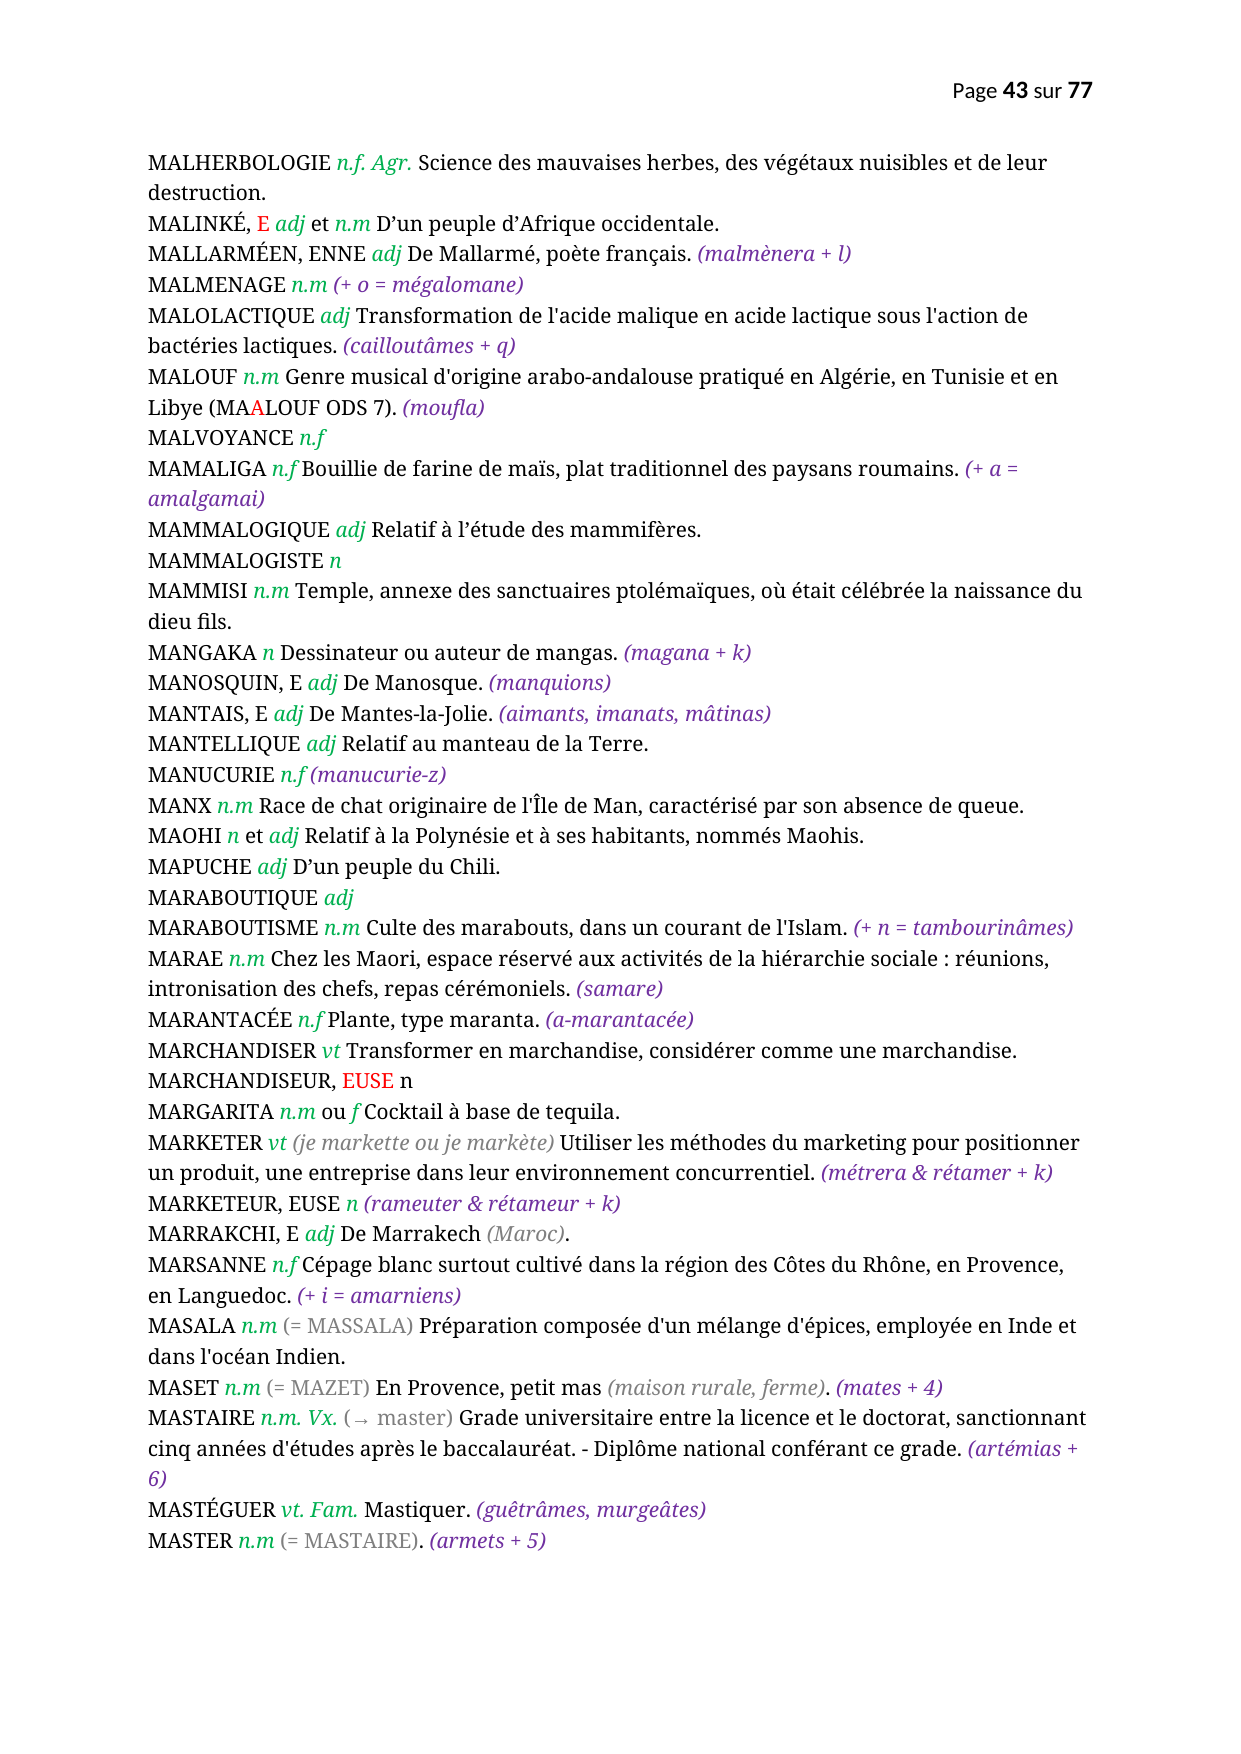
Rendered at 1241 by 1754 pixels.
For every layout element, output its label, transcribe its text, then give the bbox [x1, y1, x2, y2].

text MARABOUTISME n.m Culte des marabouts, dans un courant de l'Islam. (+ n = tambourinâmes) [148, 913, 1093, 942]
text MAMMALOGIQUE adj Relatif à l’étude des mammifères. [148, 515, 1093, 543]
text MARKETER vt (je markette ou je markète) Utiliser les méthodes du marketing pour positionner un produit, une entreprise dans leur environnement concurrentiel. (métrera & rétamer + k) [148, 1128, 1093, 1187]
text MARAE n.m Chez les Maori, espace réservé aux activités de la hiérarchie sociale : réunions, intronisation des chefs, repas cérémoniels. (samare) [148, 944, 1093, 1003]
text MARKETEUR, EUSE n (rameuter & rétameur + k) [148, 1189, 1093, 1217]
text MALOUF n.m Genre musical d'origine arabo-andalouse pratiqué en Algérie, en Tunisie et en Libye (MAALOUF ODS 7). (moufla) [148, 362, 1093, 421]
text MAOHI n et adj Relatif à la Polynésie et à ses habitants, nommés Maohis. [148, 821, 1093, 850]
text MAMMISI n.m Temple, annexe des sanctuaires ptolémaïques, où était célébrée la naissance du dieu fils. [148, 576, 1093, 635]
text MARABOUTIQUE adj [148, 883, 1093, 911]
text MASTAIRE n.m. Vx. (→ master) Grade universitaire entre la licence et le doctorat, sanctionnant cinq années d'études après le baccalauréat. - Diplôme national conférant ce grade. (artémias + 6) [148, 1403, 1093, 1493]
text MAPUCHE adj D’un peuple du Chili. [148, 852, 1093, 880]
text MANOSQUIN, E adj De Manosque. (manquions) [148, 668, 1093, 697]
text MARANTACÉE n.f Plante, type maranta. (a-marantacée) [148, 1005, 1093, 1033]
text MAMMALOGISTE n [148, 546, 1093, 574]
text MALVOYANCE n.f [148, 423, 1093, 452]
text MARSANNE n.f Cépage blanc surtout cultivé dans la région des Côtes du Rhône, en Provence, en Languedoc. (+ i = amarniens) [148, 1250, 1093, 1309]
text MASALA n.m (= MASSALA) Préparation composée d'un mélange d'épices, employée en Inde et dans l'océan Indien. [148, 1311, 1093, 1370]
text MASTÉGUER vt. Fam. Mastiquer. (guêtrâmes, murgeâtes) [148, 1495, 1093, 1523]
text MARGARITA n.m ou f Cocktail à base de tequila. [148, 1097, 1093, 1125]
text MALLARMÉEN, ENNE adj De Mallarmé, poète français. (malmènera + l) [148, 239, 1093, 268]
text MALHERBOLOGIE n.f. Agr. Science des mauvaises herbes, des végétaux nuisibles et de leur destruction. [148, 148, 1093, 207]
text MALOLACTIQUE adj Transformation de l'acide malique en acide lactique sous l'action de bactéries lactiques. (cailloutâmes + q) [148, 301, 1093, 360]
text MARCHANDISEUR, EUSE n [148, 1066, 1093, 1095]
text MANTELLIQUE adj Relatif au manteau de la Terre. [148, 729, 1093, 758]
text MANUCURIE n.f (manucurie-z) [148, 760, 1093, 788]
text MARCHANDISER vt Transformer en marchandise, considérer comme une marchandise. [148, 1036, 1093, 1064]
text MASTER n.m (= MASTAIRE). (armets + 5) [148, 1526, 1093, 1554]
text MANTAIS, E adj De Mantes-la-Jolie. (aimants, imanats, mâtinas) [148, 699, 1093, 727]
text MANX n.m Race de chat originaire de l'Île de Man, caractérisé par son absence de queue. [148, 791, 1093, 819]
text MALMENAGE n.m (+ o = mégalomane) [148, 270, 1093, 298]
text MARRAKCHI, E adj De Marrakech (Maroc). [148, 1219, 1093, 1248]
text MAMALIGA n.f Bouillie de farine de maïs, plat traditionnel des paysans roumains. (+ a = amalgamai) [148, 454, 1093, 513]
text MANGAKA n Dessinateur ou auteur de mangas. (magana + k) [148, 638, 1093, 666]
text MASET n.m (= MAZET) En Provence, petit mas (maison rurale, ferme). (mates + 4) [148, 1373, 1093, 1401]
text MALINKÉ, E adj et n.m D’un peuple d’Afrique occidentale. [148, 209, 1093, 237]
